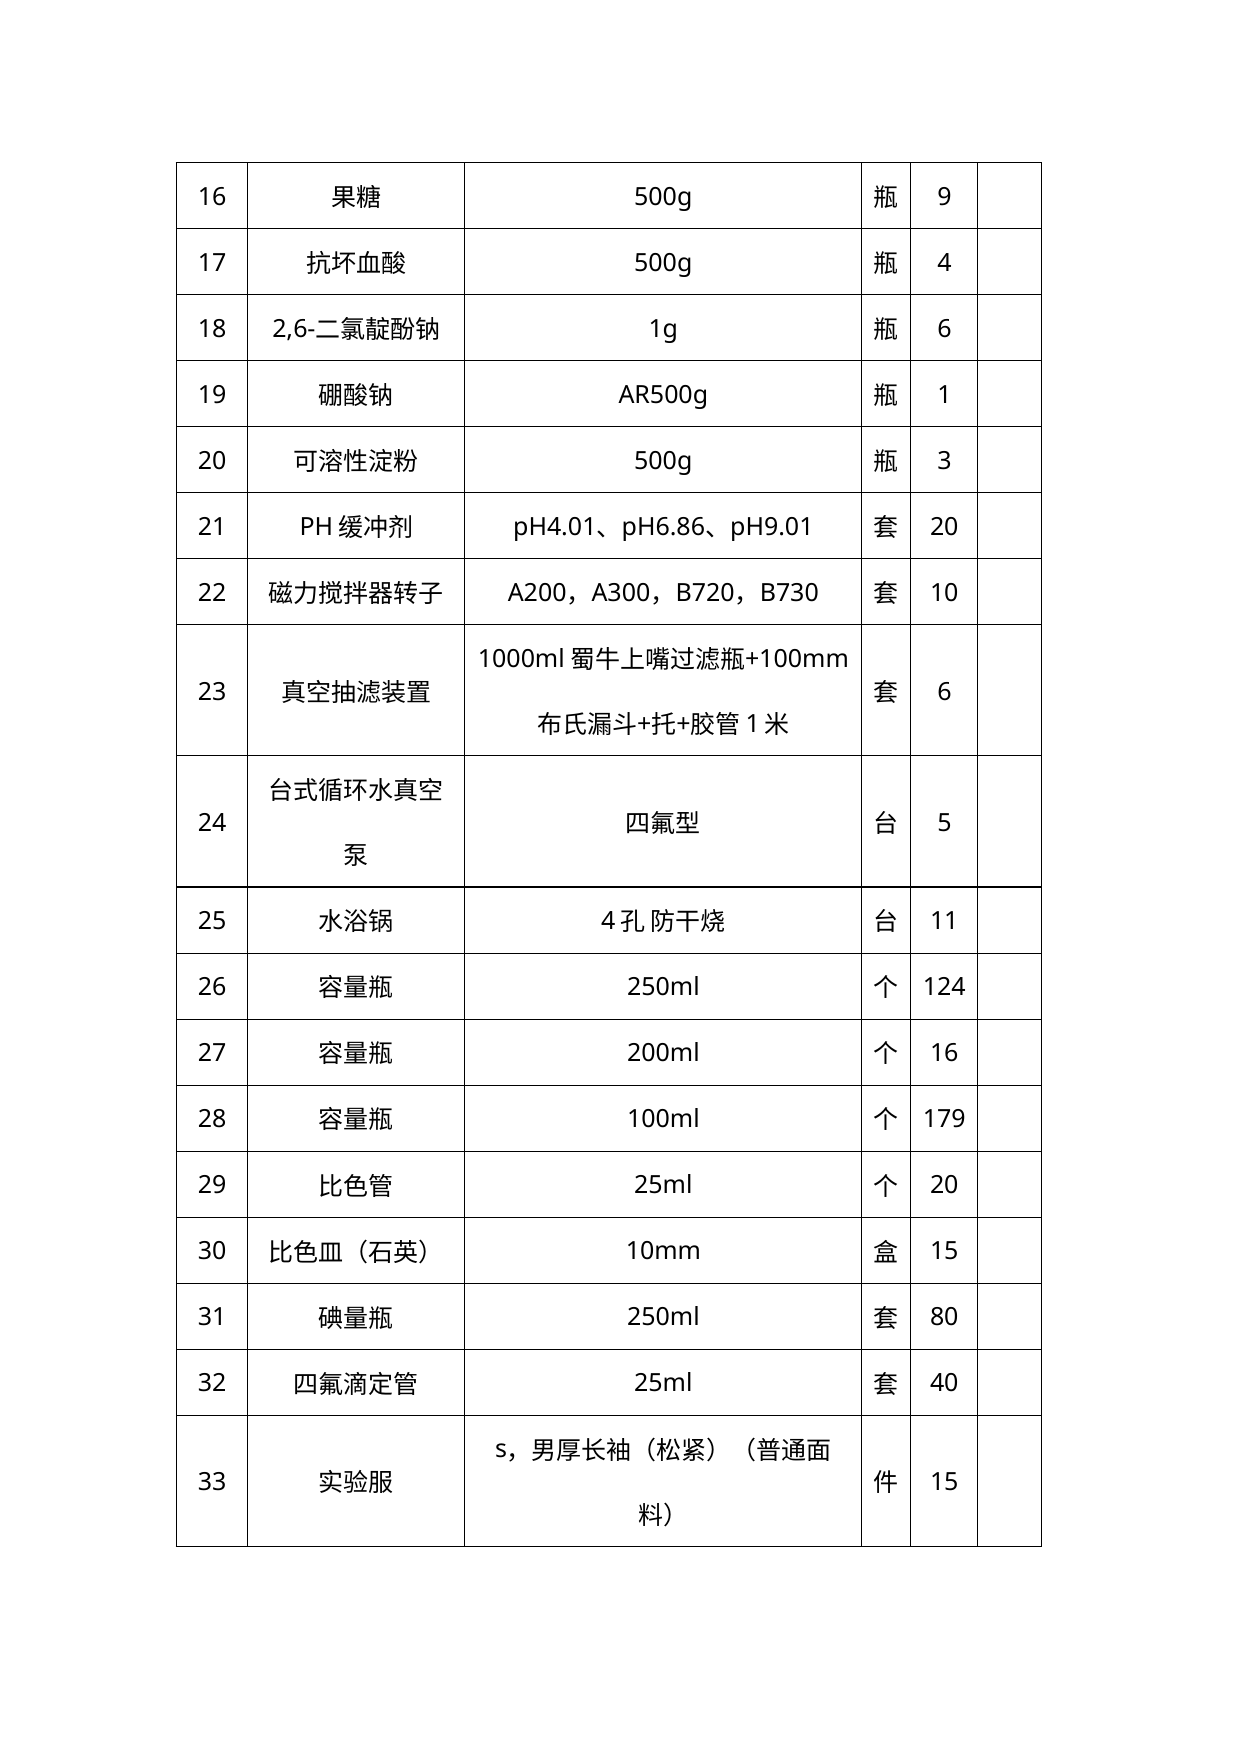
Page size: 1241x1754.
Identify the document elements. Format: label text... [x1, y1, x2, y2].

table_cell 16 [911, 1020, 977, 1084]
table_cell A200，A300，B720，B730 [465, 559, 861, 624]
table_cell 4孔 防干烧 [465, 888, 861, 952]
table_cell 10 [911, 559, 977, 624]
table_cell [978, 229, 1041, 294]
table_cell 28 [177, 1086, 247, 1151]
table_cell 16 [177, 163, 247, 228]
table_cell 瓶 [862, 427, 910, 492]
table_cell 40 [911, 1350, 977, 1415]
table_cell 1000ml蜀牛上嘴过滤瓶+100mm布氏漏斗+托+胶管1米 [465, 625, 861, 755]
table_cell 80 [911, 1284, 977, 1349]
table_cell 15 [911, 1218, 977, 1283]
table_cell [978, 1152, 1041, 1217]
table_cell 3 [911, 427, 977, 492]
table_cell 四氟型 [465, 756, 861, 886]
table_cell 33 [177, 1416, 247, 1546]
table_cell [978, 888, 1041, 952]
table_cell 25ml [465, 1350, 861, 1415]
table_cell 套 [862, 1350, 910, 1415]
table_cell 台 [862, 888, 910, 952]
table_cell [978, 493, 1041, 558]
table_cell 10mm [465, 1218, 861, 1283]
table_cell 20 [177, 427, 247, 492]
table_cell 23 [177, 625, 247, 755]
table_cell 11 [911, 888, 977, 952]
table_cell 26 [177, 954, 247, 1018]
table_cell [978, 1416, 1041, 1546]
table_cell 500g [465, 427, 861, 492]
table_cell 24 [177, 756, 247, 886]
table_cell 18 [177, 295, 247, 360]
table_cell 27 [177, 1020, 247, 1084]
table_cell [978, 1350, 1041, 1415]
table_cell 250ml [465, 1284, 861, 1349]
table_cell 套 [862, 625, 910, 755]
table_cell 124 [911, 954, 977, 1018]
table_cell [978, 1020, 1041, 1084]
table_cell 磁力搅拌器转子 [248, 559, 464, 624]
table_cell 6 [911, 625, 977, 755]
table_cell 21 [177, 493, 247, 558]
table_cell 19 [177, 361, 247, 426]
table_cell 个 [862, 1152, 910, 1217]
table_cell 个 [862, 954, 910, 1018]
table_cell 15 [911, 1416, 977, 1546]
table_cell 500g [465, 163, 861, 228]
table_cell 179 [911, 1086, 977, 1151]
table_cell 台 [862, 756, 910, 886]
table_cell 4 [911, 229, 977, 294]
table_cell [978, 1086, 1041, 1151]
table_cell 1g [465, 295, 861, 360]
table_cell 31 [177, 1284, 247, 1349]
table_cell AR500g [465, 361, 861, 426]
table_cell [978, 625, 1041, 755]
table_cell 2,6-二氯靛酚钠 [248, 295, 464, 360]
table_cell 比色皿（石英） [248, 1218, 464, 1283]
table_cell [978, 756, 1041, 886]
table_cell 抗坏血酸 [248, 229, 464, 294]
table_cell 瓶 [862, 361, 910, 426]
table_cell 5 [911, 756, 977, 886]
table_cell 500g [465, 229, 861, 294]
table_cell 比色管 [248, 1152, 464, 1217]
table_cell 果糖 [248, 163, 464, 228]
table_cell 9 [911, 163, 977, 228]
table_cell 个 [862, 1020, 910, 1084]
table_cell 四氟滴定管 [248, 1350, 464, 1415]
table_cell [978, 427, 1041, 492]
table_cell [978, 295, 1041, 360]
table_cell 套 [862, 1284, 910, 1349]
table_cell 瓶 [862, 163, 910, 228]
table_cell 容量瓶 [248, 1086, 464, 1151]
table_cell 真空抽滤装置 [248, 625, 464, 755]
table_cell [978, 559, 1041, 624]
table_cell 台式循环水真空泵 [248, 756, 464, 886]
table_cell 瓶 [862, 295, 910, 360]
table_cell 250ml [465, 954, 861, 1018]
table_cell 6 [911, 295, 977, 360]
table_cell 25ml [465, 1152, 861, 1217]
table_cell [978, 163, 1041, 228]
table_cell [978, 1284, 1041, 1349]
table_cell 件 [862, 1416, 910, 1546]
table_cell 套 [862, 493, 910, 558]
table_cell 实验服 [248, 1416, 464, 1546]
table_cell 29 [177, 1152, 247, 1217]
table_cell 容量瓶 [248, 1020, 464, 1084]
table_cell PH缓冲剂 [248, 493, 464, 558]
table_cell 32 [177, 1350, 247, 1415]
table_cell 17 [177, 229, 247, 294]
table_cell [978, 361, 1041, 426]
table_cell 瓶 [862, 229, 910, 294]
table_cell 盒 [862, 1218, 910, 1283]
table_cell 可溶性淀粉 [248, 427, 464, 492]
table_cell 100ml [465, 1086, 861, 1151]
table_cell 碘量瓶 [248, 1284, 464, 1349]
table_cell s，男厚长袖（松紧）（普通面料） [465, 1416, 861, 1546]
table_cell 22 [177, 559, 247, 624]
table_cell 1 [911, 361, 977, 426]
table_cell 30 [177, 1218, 247, 1283]
table_cell 20 [911, 493, 977, 558]
table_cell 20 [911, 1152, 977, 1217]
table_cell [978, 1218, 1041, 1283]
table_cell 硼酸钠 [248, 361, 464, 426]
table_cell 个 [862, 1086, 910, 1151]
table_cell [978, 954, 1041, 1018]
table_cell 200ml [465, 1020, 861, 1084]
table_cell 25 [177, 888, 247, 952]
table_cell 水浴锅 [248, 888, 464, 952]
table_cell 套 [862, 559, 910, 624]
table_cell pH4.01、pH6.86、pH9.01 [465, 493, 861, 558]
table_cell 容量瓶 [248, 954, 464, 1018]
